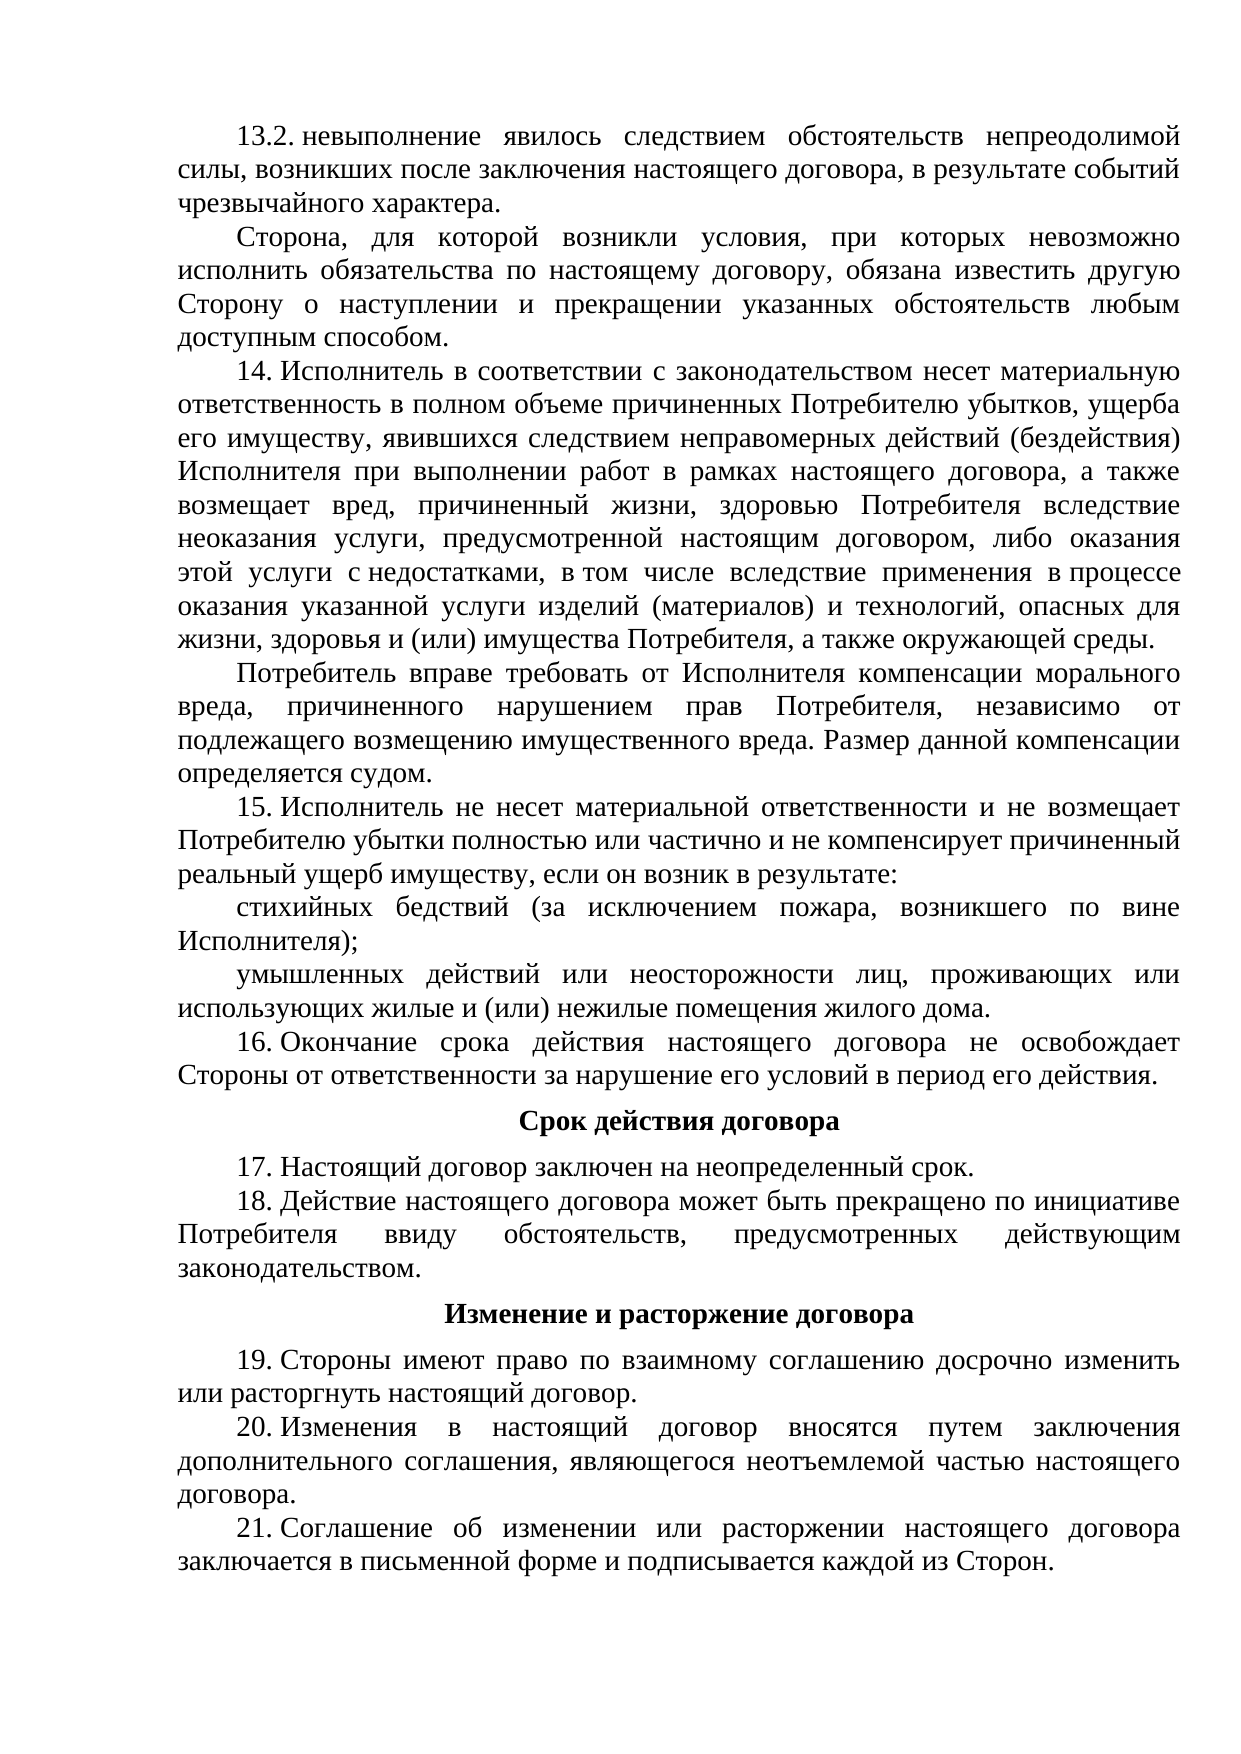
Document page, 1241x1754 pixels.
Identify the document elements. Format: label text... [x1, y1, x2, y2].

text 15. Исполнитель не несет материальной ответственности и не возмещает Потребителю убытки полностью или частично и не компенсирует причиненный реальный ущерб имуществу, если он возник в результате: [177, 789, 1181, 889]
text 21. Соглашение об изменении или расторжении настоящего договора заключается в письменной форме и подписывается каждой из Сторон. [177, 1510, 1181, 1577]
text 17. Настоящий договор заключен на неопределенный срок. [177, 1149, 1181, 1183]
text Срок действия договора [177, 1103, 1181, 1137]
text 14. Исполнитель в соответствии с законодательством несет материальную ответственность в полном объеме причиненных Потребителю убытков, ущерба его имуществу, явившихся следствием неправомерных действий (бездействия) Исполнителя при выполнении работ в рамках настоящего договора, а также возмещает вред, причиненный жизни, здоровью Потребителя вследствие неоказания услуги, предусмотренной настоящим договором, либо оказания этой услуги с недостатками, в том числе вследствие применения в процессе оказания указанной услуги изделий (материалов) и технологий, опасных для жизни, здоровья и (или) имущества Потребителя, а также окружающей среды. [177, 353, 1181, 655]
text стихийных бедствий (за исключением пожара, возникшего по вине Исполнителя); [177, 889, 1181, 957]
text 20. Изменения в настоящий договор вносятся путем заключения дополнительного соглашения, являющегося неотъемлемой частью настоящего договора. [177, 1409, 1181, 1510]
text Изменение и расторжение договора [177, 1296, 1181, 1329]
text Потребитель вправе требовать от Исполнителя компенсации морального вреда, причиненного нарушением прав Потребителя, независимо от подлежащего возмещению имущественного вреда. Размер данной компенсации определяется судом. [177, 655, 1181, 789]
text 18. Действие настоящего договора может быть прекращено по инициативе Потребителя ввиду обстоятельств, предусмотренных действующим законодательством. [177, 1183, 1181, 1283]
text Сторона, для которой возникли условия, при которых невозможно исполнить обязательства по настоящему договору, обязана известить другую Сторону о наступлении и прекращении указанных обстоятельств любым доступным способом. [177, 219, 1181, 353]
text 13.2. невыполнение явилось следствием обстоятельств непреодолимой силы, возникших после заключения настоящего договора, в результате событий чрезвычайного характера. [177, 118, 1181, 219]
text 19. Стороны имеют право по взаимному соглашению досрочно изменить или расторгнуть настоящий договор. [177, 1342, 1181, 1409]
text умышленных действий или неосторожности лиц, проживающих или использующих жилые и (или) нежилые помещения жилого дома. [177, 957, 1181, 1024]
text 16. Окончание срока действия настоящего договора не освобождает Стороны от ответственности за нарушение его условий в период его действия. [177, 1024, 1181, 1091]
